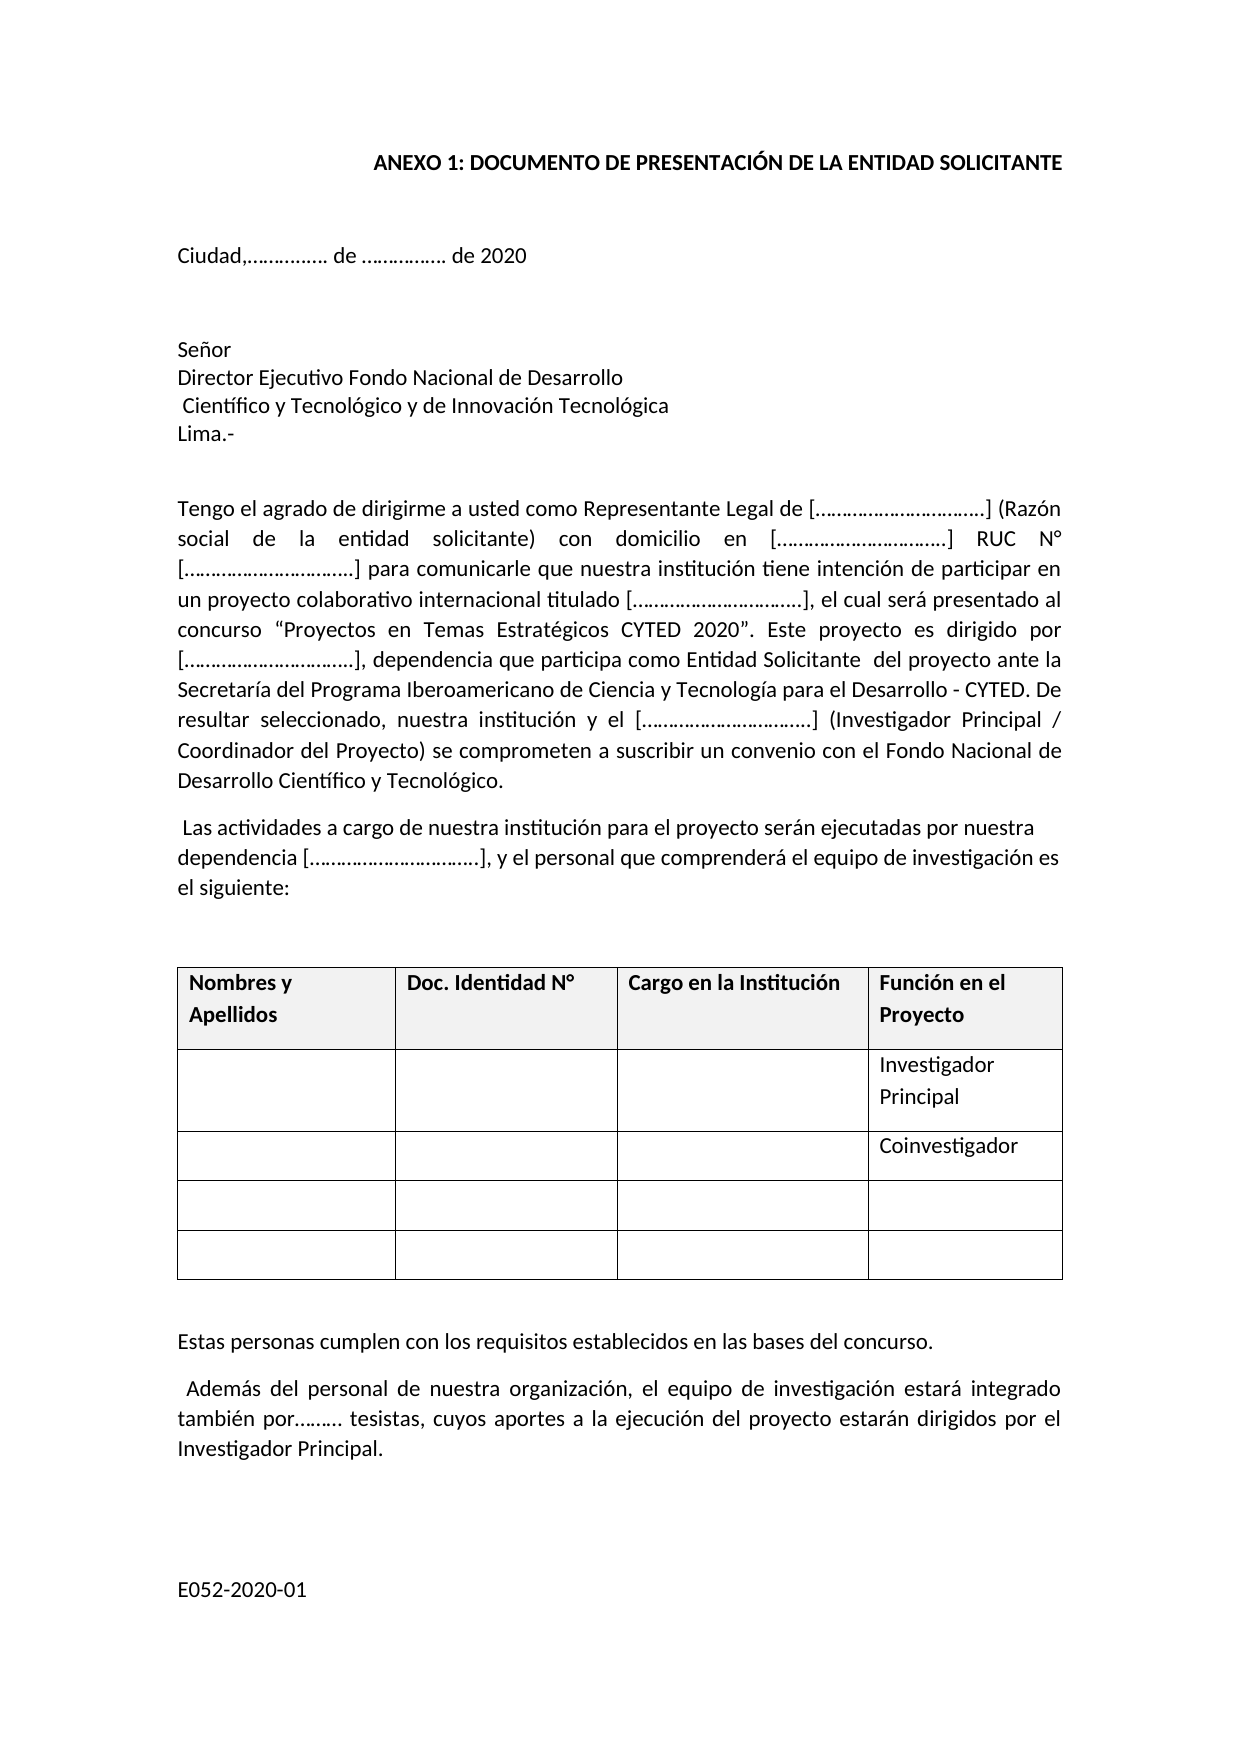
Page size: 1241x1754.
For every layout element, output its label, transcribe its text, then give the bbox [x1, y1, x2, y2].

table_header Cargo en la Institución [618, 968, 868, 1049]
table_header Función en el Proyecto [869, 968, 1062, 1049]
table_cell [396, 1231, 617, 1279]
table_cell [396, 1181, 617, 1230]
text Señor [177, 335, 1063, 363]
table_cell [396, 1050, 617, 1131]
text Tengo el agrado de dirigirme a usted como Representante Legal de […………………………..] (Razón social de la entidad solicitante) con domicilio en […………………………..] RUC N° […………………………..] para comunicarle que nuestra institución tiene intención de participar en un proyecto colaborativo internacional titulado […………………………..], el cual será presentado al concurso “Proyectos en Temas Estratégicos CYTED 2020”. Este proyecto es dirigido por […………………………..], dependencia que participa como Entidad Solicitante del proyecto ante la Secretaría del Programa Iberoamericano de Ciencia y Tecnología para el Desarrollo - CYTED. De resultar seleccionado, nuestra institución y el […………………………..] (Investigador Principal / Coordinador del Proyecto) se comprometen a suscribir un convenio con el Fondo Nacional de Desarrollo Científico y Tecnológico. [177, 494, 1063, 794]
table_cell [178, 1231, 395, 1279]
table_header Doc. Identidad N° [396, 968, 617, 1049]
text Las actividades a cargo de nuestra institución para el proyecto serán ejecutadas por nuestra dependencia […………………………..], y el personal que comprenderá el equipo de investigación es el siguiente: [177, 813, 1063, 901]
table_cell [618, 1050, 868, 1131]
table_header Nombres y Apellidos [178, 968, 395, 1049]
table_cell [869, 1231, 1062, 1279]
table_cell [618, 1181, 868, 1230]
text Científico y Tecnológico y de Innovación Tecnológica [177, 391, 1063, 419]
table_cell [618, 1231, 868, 1279]
text Lima.- [177, 419, 1063, 447]
text E052-2020-01 [177, 1575, 1063, 1603]
text Estas personas cumplen con los requisitos establecidos en las bases del concurso. [177, 1327, 1063, 1355]
table_cell [618, 1132, 868, 1180]
table_cell [178, 1181, 395, 1230]
table_cell Coinvestigador [869, 1132, 1062, 1180]
table_cell [396, 1132, 617, 1180]
text ANEXO 1: DOCUMENTO DE PRESENTACIÓN DE LA ENTIDAD SOLICITANTE [177, 148, 1063, 176]
text Director Ejecutivo Fondo Nacional de Desarrollo [177, 363, 1063, 391]
table_cell Investigador Principal [869, 1050, 1062, 1131]
text Además del personal de nuestra organización, el equipo de investigación estará integrado también por……… tesistas, cuyos aportes a la ejecución del proyecto estarán dirigidos por el Investigador Principal. [177, 1374, 1063, 1462]
table_cell [178, 1132, 395, 1180]
text Ciudad,………..…. de ……………. de 2020 [177, 241, 1063, 269]
table_cell [178, 1050, 395, 1131]
table_cell [869, 1181, 1062, 1230]
